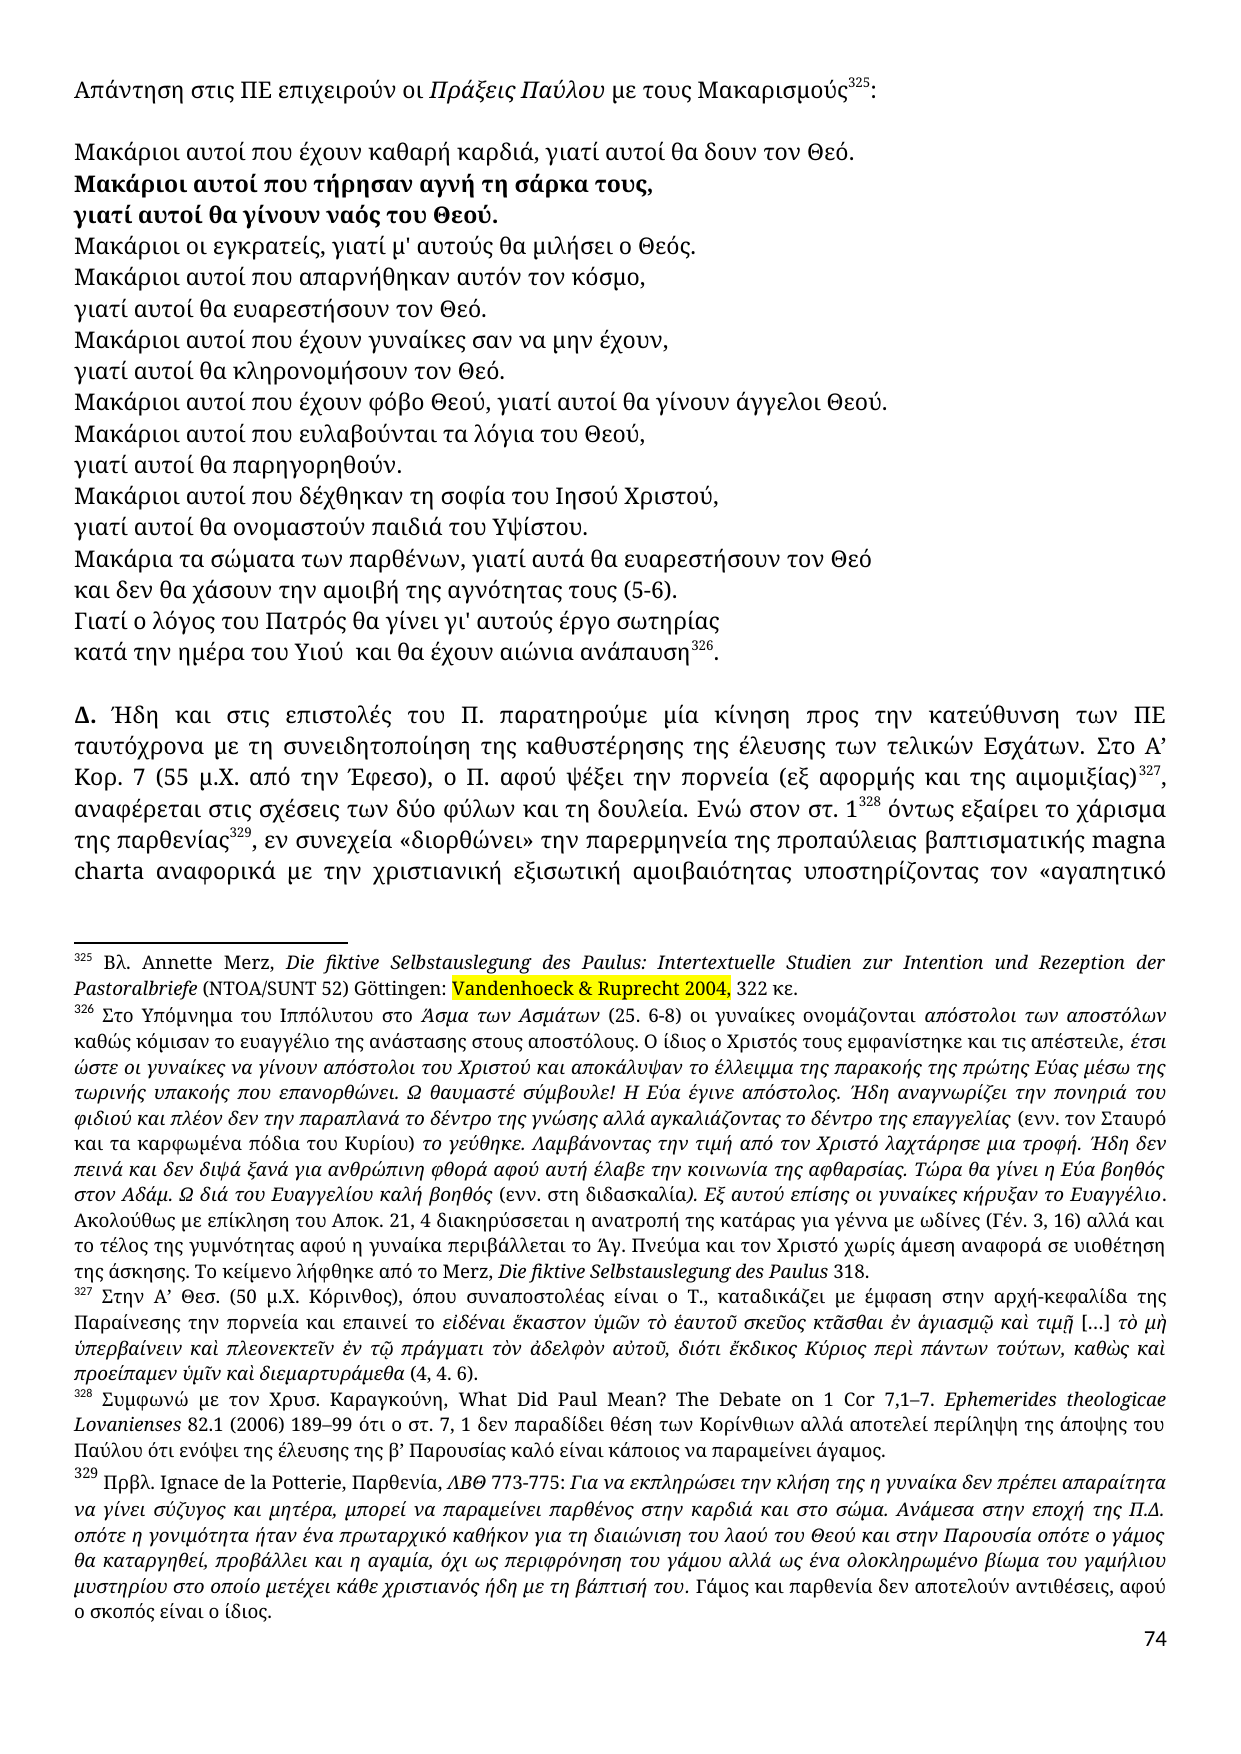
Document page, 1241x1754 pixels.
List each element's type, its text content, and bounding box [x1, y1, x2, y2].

text Δ. Ήδη και στις επιστολές του Π. παρατηρούμε μία κίνηση προς την κατεύθυνση των ΠΕ ταυτόχρονα με τη συνειδητοποίηση της καθυστέρησης της έλευσης των τελικών Εσχάτων. Στο Α’ Κορ. 7 (55 μ.Χ. από την Έφεσο), ο Π. αφού ψέξει την πορνεία (εξ αφορμής και της αιμομιξίας), αναφέρεται στις σχέσεις των δύο φύλων και τη δουλεία. Ενώ στον στ. 1 όντως εξαίρει το χάρισμα της παρθενίας, εν συνεχεία «διορθώνει» την παρερμηνεία της προπαύλειας βαπτισματικής magna charta αναφορικά με την χριστιανική εξισωτική αμοιβαιότητας υποστηρίζοντας τον «αγαπητικό πατριαρχισμό» και επιχειρώντας την πολιτιστική ενσωμάτωση του χριστιανικού μηνύματος. Πρόκειται για το Γαλ. 3, 28, όπου το τρίτο σκέλος (οὐκ ἔνι ἄρσεν καὶ θῆλυ αντί του οὐκ ἔνι ἀνὴρ οὺδὲ γυνὴ) προστέθηκε για να υποστηρίξει τη δυνατότητα μέσω της παρθενίας να υπερβεί κάποιος/κάποια το πρωταρχικό θέλημα της δημιουργίας και του πολλαπλασιασμού του ανθρωπίνου είδους. Ο Π. εξαίρει το γεγονός ότι πρέπει να υπάρχει χάρισμα για να ασκείται η παρθενία και μέσα στο γάμο να εφαρμόζεται εφόσον υπάρχει η συναίνεση των δύο, για περιορισμένο χρονικό διάστημα και έχοντας ως στόχο την προσευχή. Στο 12, 13 και εφόσον έχει ταχθεί υπέρ του καλύμματος της γυναίκας στη λατρεία, ο Π. ο οποίος αναλωθηκε στο να καταπολεμήσει την πρώτη διάκριση Ἰουδαῖοι-Ἑλληνες επαναλαμβάνει το Γαλ. 3, 28 χωρίς το τρίτο σκέλος: καὶ γὰρ ἐν ἑνὶ Πνεύματι ἡμεῖς πάντες εἰς ἓν σῶμα ἐβαπτίσθημεν, εἴτε Ἰουδαῖοι εἴτε Ἕλληνες, εἴτε δοῦλοι εἴτε ἐλεύθεροι, καὶ πάντες ἓν Πνεῦμα ἐποτίσθημεν. Και στην Κολ. (Ρώμη 60 μ.Χ.), όπου συγγραφέας είναι και ο Τιμόθεος, ενώ αντιμετωπίζονται αιρετικοί, οι οποίοι επίσης (όπως και αυτοί των ΠΕ) πρόβαλλαν την ταπεινοφροσύνη (= ευτελισμό) και την αφειδία σώματος, επαναλαμβάνεται ο βαπτισματικός παιάνας της Γαλ. χωρίς όμως την παρουσία της διάκρισης άρσεν-θήλυ: 11 ὅπου οὐκ ἔνι Ἕλλην καὶ Ἰουδαῖος, περιτομὴ καὶ ἀκροβυστία, βάρβαρος, Σκύθης, δοῦλος, ἐλεύθερος, ἀλλὰ [τὰ] πάντα καὶ ἐν πᾶσιν Χριστός (3, 11). Εν συνεχεία απευθυνόμενος στα ζευγάρι προτρέπει τα εξής: Αἱ γυναῖκες, ὑποτάσσεσθε τοῖς ἀνδράσιν ὡς ἀνῆκεν ἐν Κυρίῳ. Οἱ ἄνδρες, ἀγαπᾶτε τὰς γυναῖκας καὶ μὴ πικραίνεσθε πρὸς αὐτάς (3, 18-19). [74, 699, 1167, 886]
text Μακάριοι αυτοί που έχουν γυναίκες σαν να μην έχουν, [74, 324, 1167, 355]
text γιατί αυτοί θα παρηγορηθούν. [74, 449, 1167, 480]
text Μακάριοι αυτοί που ευλαβούνται τα λόγια του Θεού, [74, 418, 1167, 449]
text Γιατί ο λόγος του Πατρός θα γίνει γι' αυτούς έργο σωτηρίας [74, 605, 1167, 636]
text Μακάριοι αυτοί που απαρνήθηκαν αυτόν τον κόσμο, [74, 261, 1167, 293]
text Μακάρια τα σώματα των παρθένων, γιατί αυτά θα ευαρεστήσουν τον Θεό [74, 543, 1167, 574]
text γιατί αυτοί θα κληρονομήσουν τον Θεό. [74, 355, 1167, 386]
text Μακάριοι αυτοί που έχουν καθαρή καρδιά, γιατί αυτοί θα δουν τον Θεό. [74, 136, 1167, 168]
text γιατί αυτοί θα ευαρεστήσουν τον Θεό. [74, 293, 1167, 324]
text γιατί αυτοί θα ονομαστούν παιδιά του Υψίστου. [74, 511, 1167, 543]
text Μακάριοι αυτοί που τήρησαν αγνή τη σάρκα τους, [74, 168, 1167, 199]
text Μακάριοι αυτοί που έχουν φόβο Θεού, γιατί αυτοί θα γίνουν άγγελοι Θεού. [74, 386, 1167, 418]
text Μακάριοι αυτοί που δέχθηκαν τη σοφία του Ιησού Χριστού, [74, 480, 1167, 511]
text Απάντηση στις ΠΕ επιχειρούν οι Πράξεις Παύλου με τους Μακαρισμούς: [74, 74, 1167, 105]
text κατά την ημέρα του Υιού και θα έχουν αιώνια ανάπαυση. [74, 636, 1167, 668]
text Μακάριοι οι εγκρατείς, γιατί μ' αυτούς θα μιλήσει ο Θεός. [74, 230, 1167, 261]
text και δεν θα χάσουν την αμοιβή της αγνότητας τους (5-6). [74, 574, 1167, 605]
text γιατί αυτοί θα γίνουν ναός του Θεού. [74, 199, 1167, 230]
